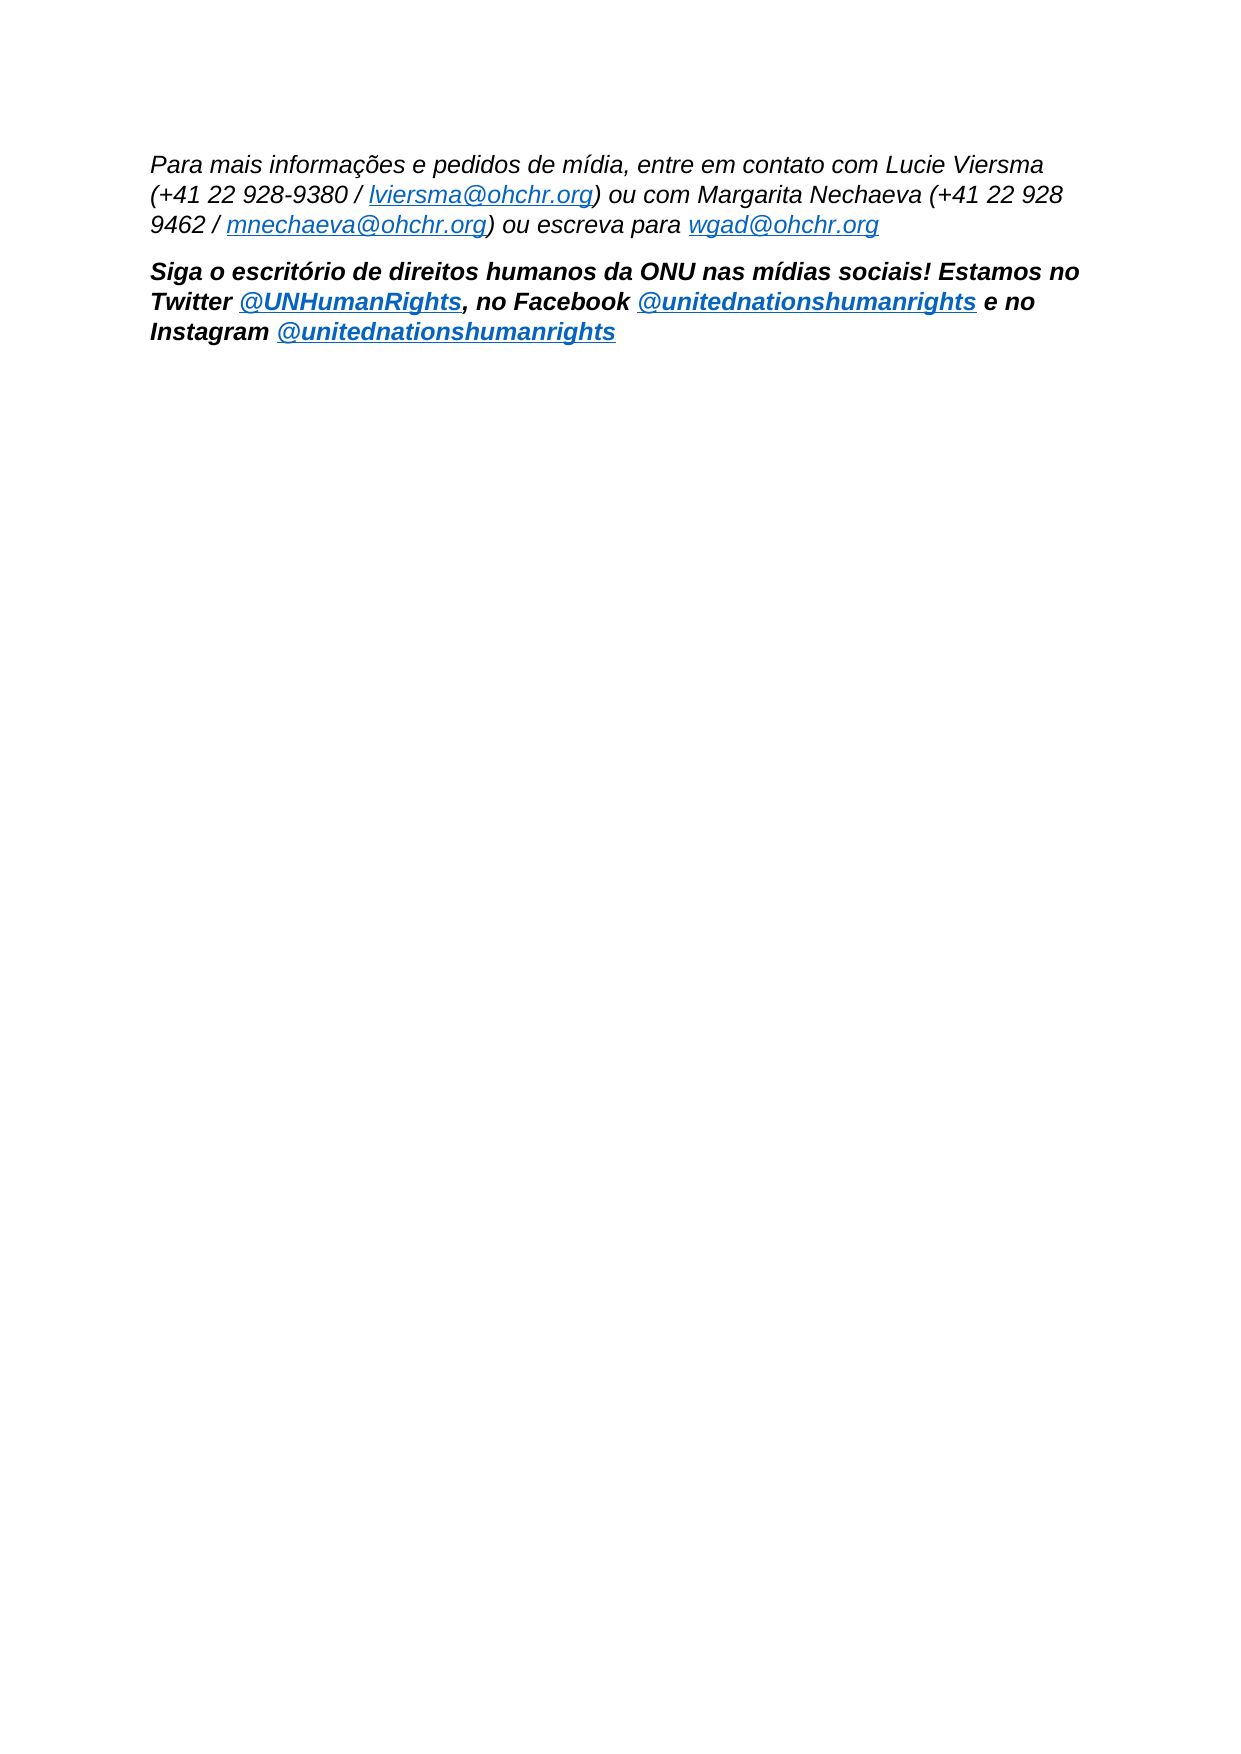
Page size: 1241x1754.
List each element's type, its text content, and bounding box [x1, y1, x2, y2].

text Siga o escritório de direitos humanos da ONU nas mídias sociais! Estamos no Twitter @UNHumanRights, no Facebook @unitednationshumanrights e no Instagram @unitednationshumanrights [150, 257, 1090, 346]
text Para mais informações e pedidos de mídia, entre em contato com Lucie Viersma (+41 22 928-9380 / lviersma@ohchr.org) ou com Margarita Nechaeva (+41 22 928 9462 / mnechaeva@ohchr.org) ou escreva para wgad@ohchr.org [150, 150, 1090, 239]
